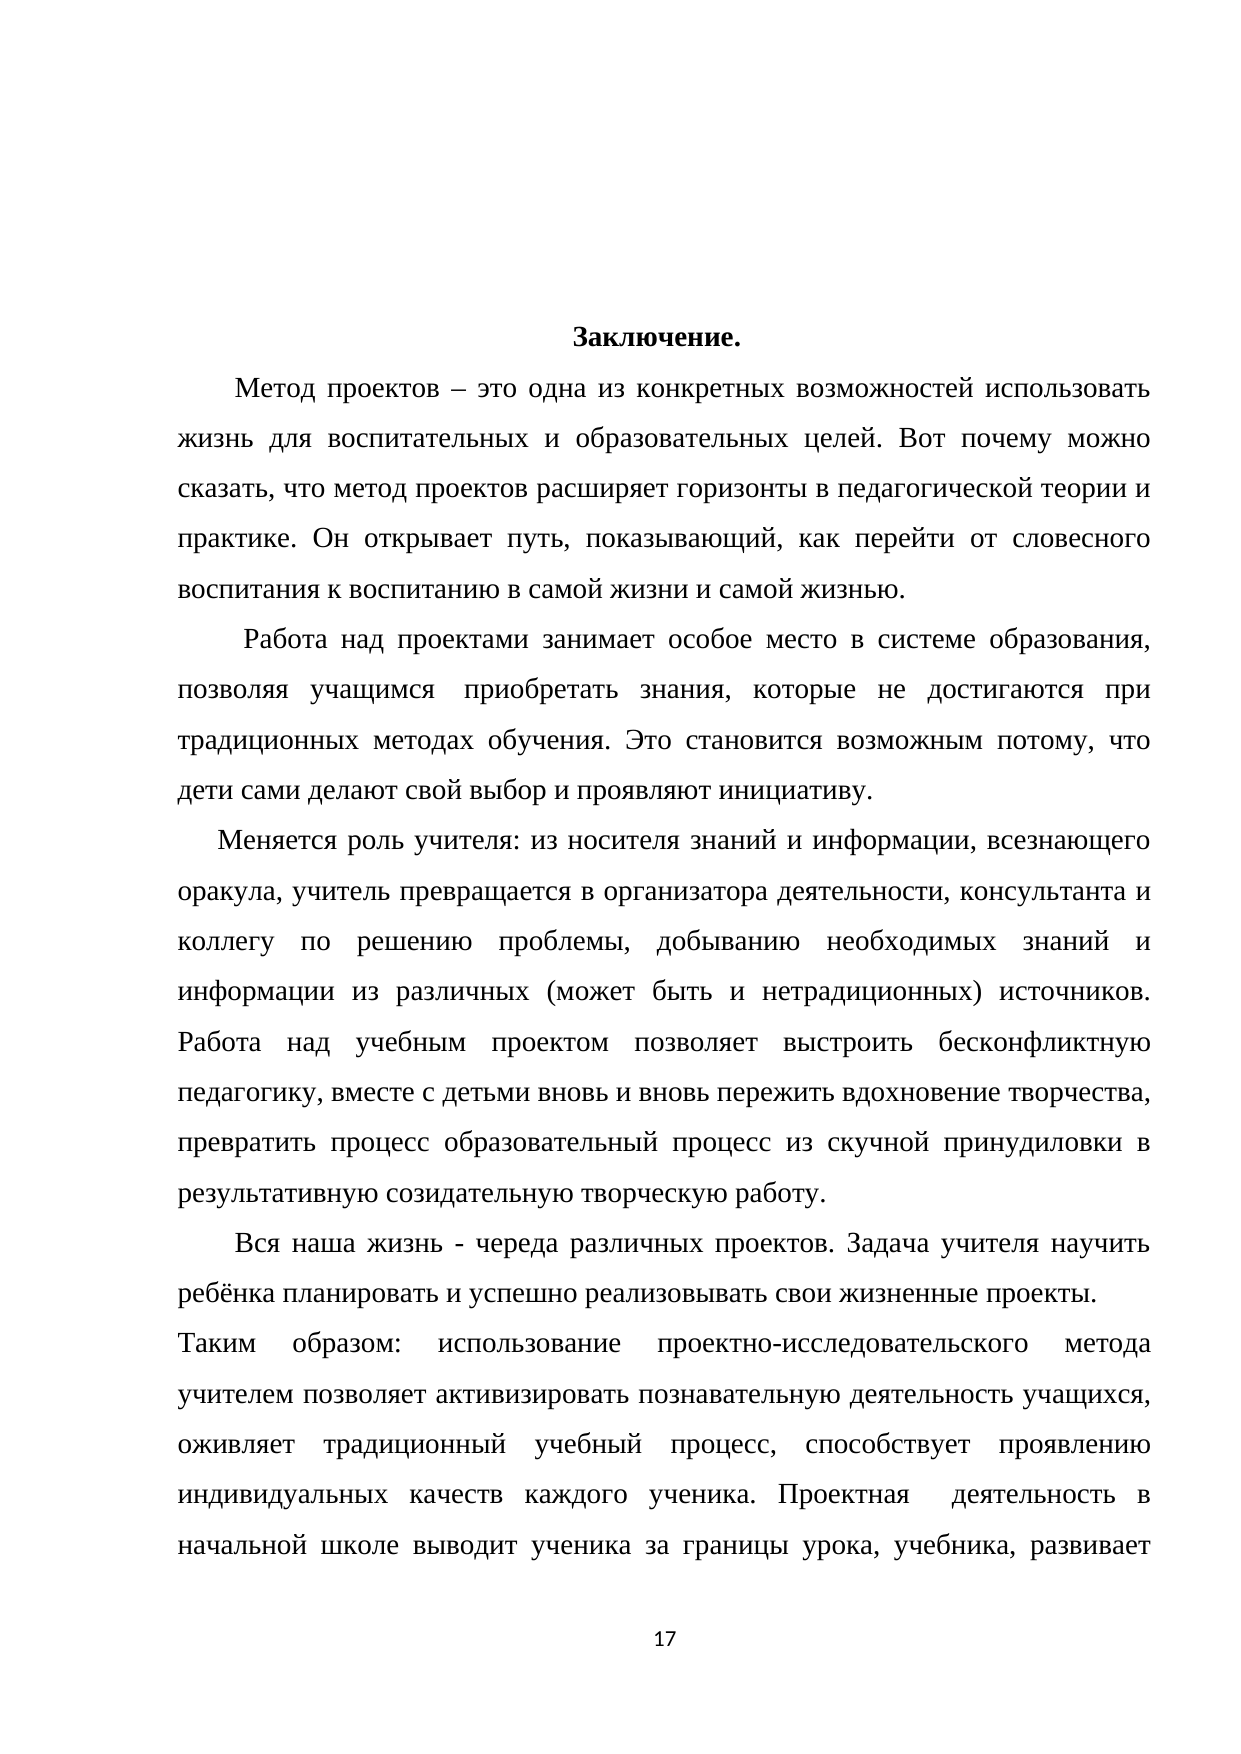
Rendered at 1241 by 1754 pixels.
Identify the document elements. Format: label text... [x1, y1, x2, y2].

text Работа над проектами занимает особое место в системе образования, позволяя учащимся приобретать знания, которые не достигаются при традиционных методах обучения. Это становится возможным потому, что дети сами делают свой выбор и проявляют инициативу. [177, 621, 1152, 806]
text Вся наша жизнь - череда различных проектов. Задача учителя научить ребёнка планировать и успешно реализовывать свои жизненные проекты. [177, 1258, 1152, 1309]
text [177, 1326, 1152, 1560]
text Меняется роль учителя: из носителя знаний и информации, всезнающего оракула, учитель превращается в организатора деятельности, консультанта и коллегу по решению проблемы, добыванию необходимых знаний и информации из различных (может быть и нетрадиционных) источников. Работа над учебным проектом позволяет выстроить бесконфликтную педагогику, вместе с детьми вновь и вновь пережить вдохновение творчества, превратить процесс образовательный процесс из скучной принудиловки в результативную созидательную творческую работу. [177, 822, 1152, 1208]
text Метод проектов – это одна из конкретных возможностей использовать жизнь для воспитательных и образовательных целей. Вот почему можно сказать, что метод проектов расширяет горизонты в педагогической теории и практике. Он открывает путь, показывающий, как перейти от словесного воспитания к воспитанию в самой жизни и самой жизнью. [177, 370, 1152, 604]
text Заключение. [177, 319, 1136, 353]
